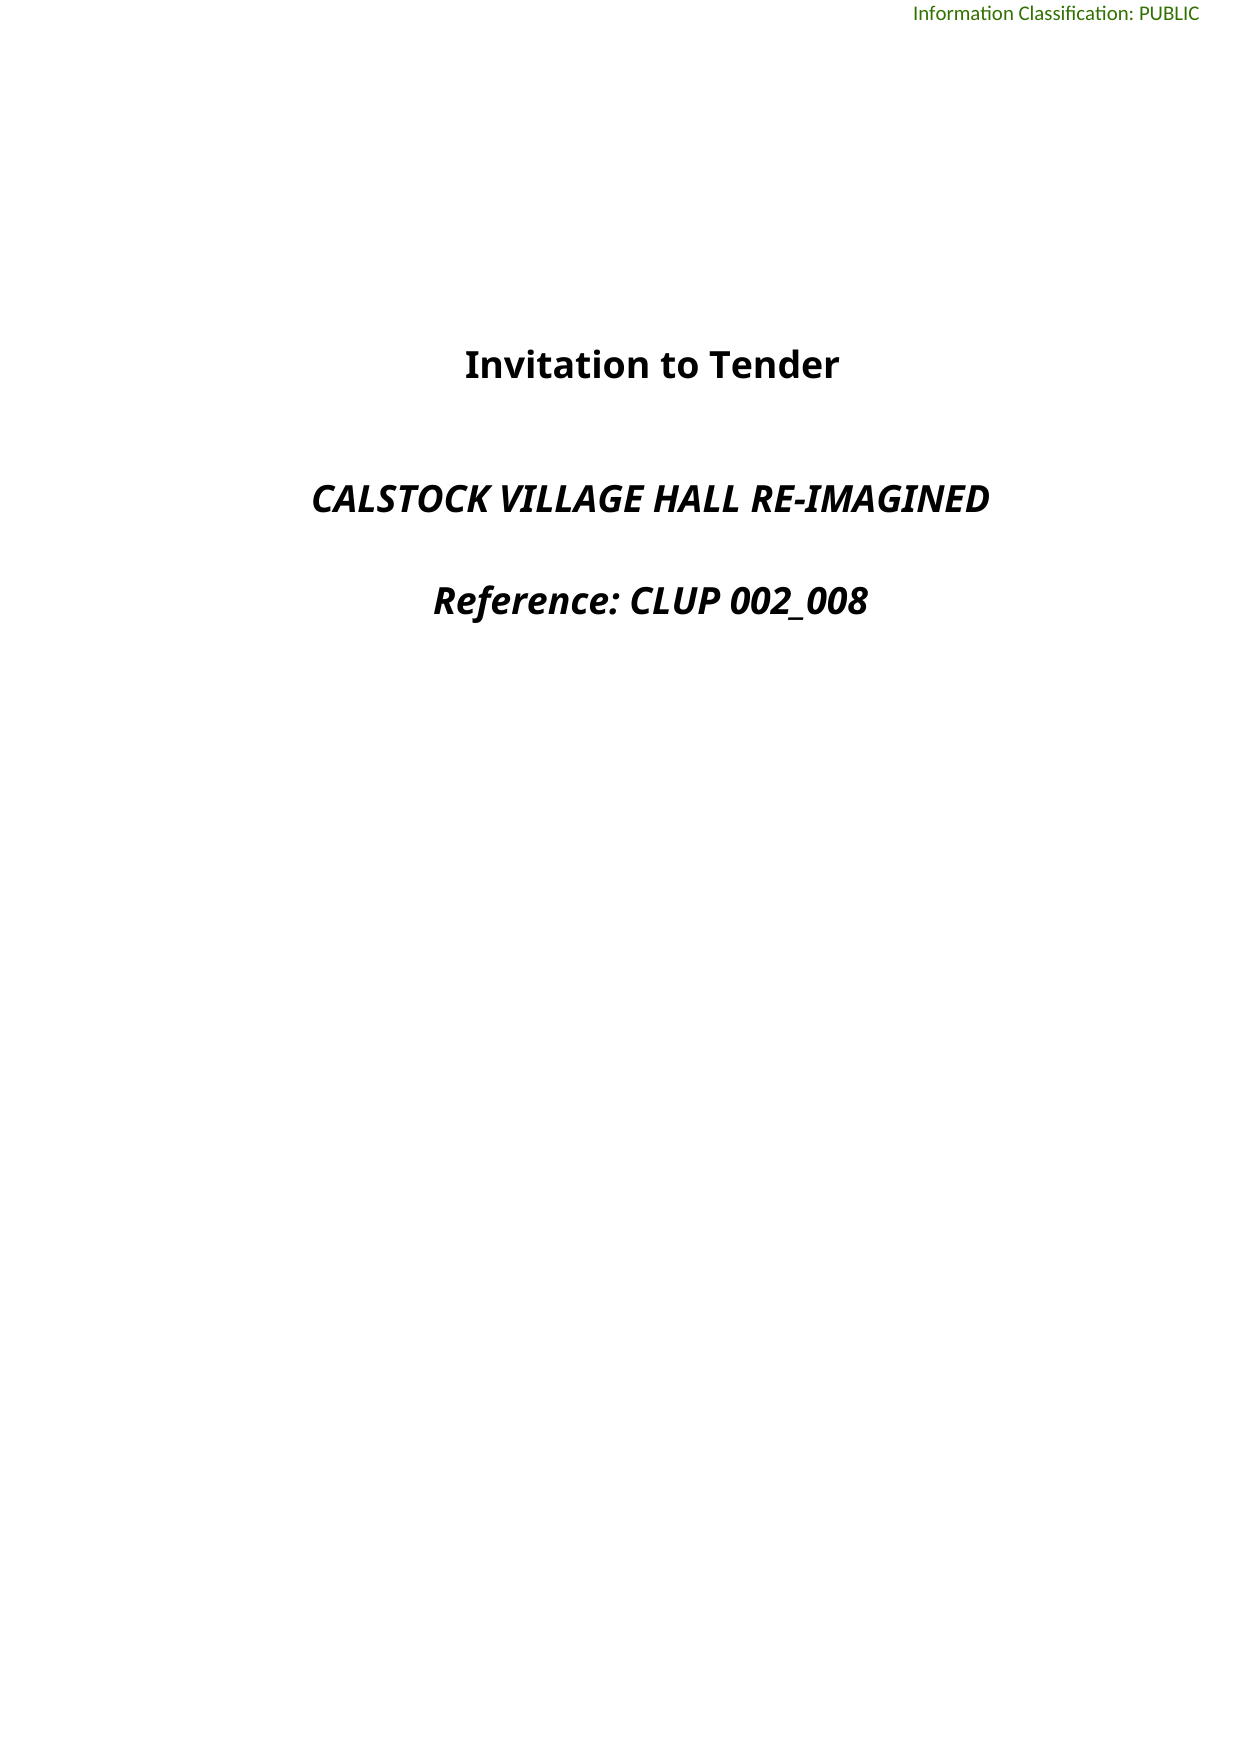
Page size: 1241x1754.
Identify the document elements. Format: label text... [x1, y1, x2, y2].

text Reference: CLUP 002_008 [209, 574, 1096, 626]
text CALSTOCK VILLAGE HALL RE-IMAGINED [209, 472, 1096, 523]
text Invitation to Tender [209, 338, 1096, 389]
